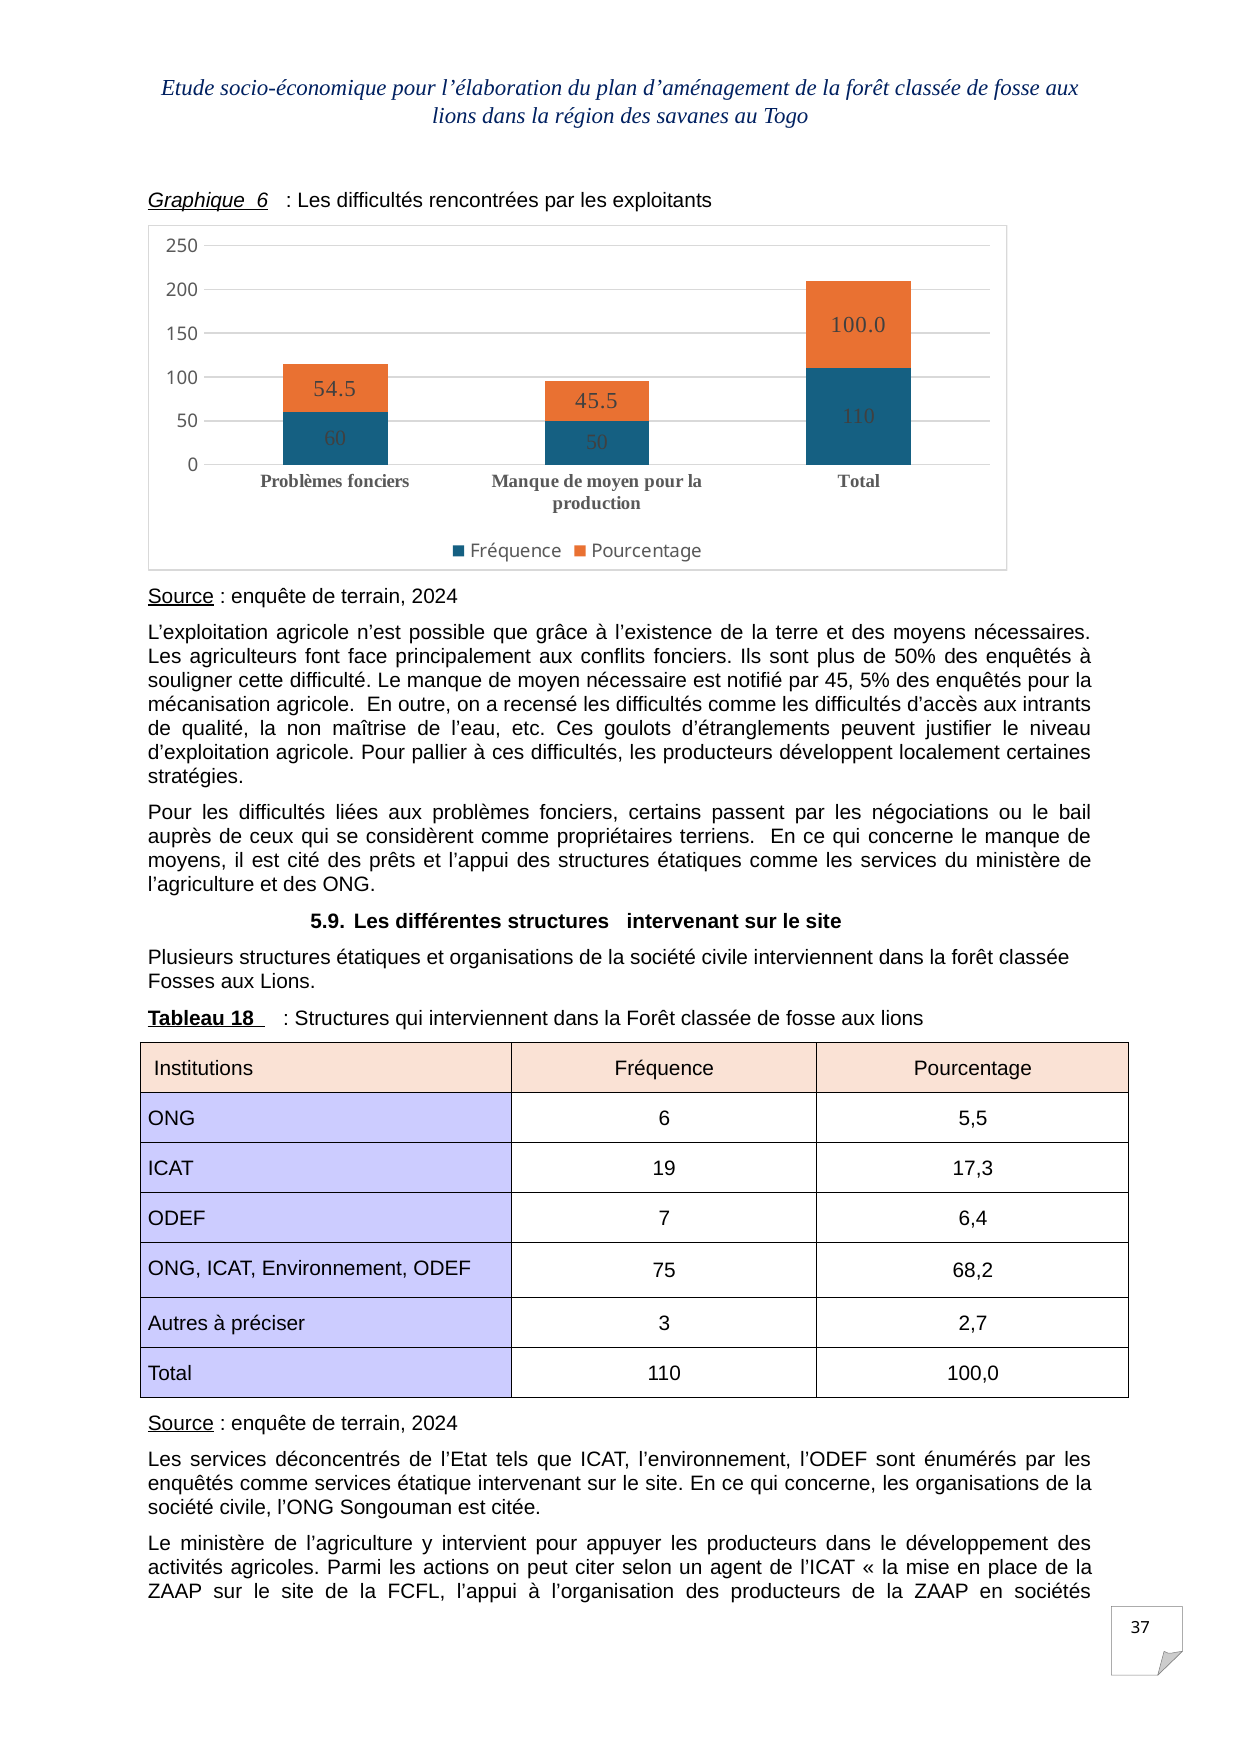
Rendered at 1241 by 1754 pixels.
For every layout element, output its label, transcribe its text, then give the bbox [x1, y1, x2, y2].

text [148, 1531, 1093, 1603]
table_cell Autres à préciser [141, 1298, 511, 1347]
text L’exploitation agricole n’est possible que grâce à l’existence de la terre et des moyens nécessaires. Les agriculteurs font face principalement aux conflits fonciers. Ils sont plus de 50% des enquêtés à souligner cette difficulté. Le manque de moyen nécessaire est notifié par 45, 5% des enquêtés pour la mécanisation agricole. En outre, on a recensé les difficultés comme les difficultés d’accès aux intrants de qualité, la non maîtrise de l’eau, etc. Ces goulots d’étranglements peuvent justifier le niveau d’exploitation agricole. Pour pallier à ces difficultés, les producteurs développent localement certaines stratégies. [148, 620, 1093, 788]
text Pour les difficultés liées aux problèmes fonciers, certains passent par les négociations ou le bail auprès de ceux qui se considèrent comme propriétaires terriens. En ce qui concerne le manque de moyens, il est cité des prêts et l’appui des structures étatiques comme les services du ministère de l’agriculture et des ONG. [148, 800, 1093, 896]
text Graphique 6 : Les difficultés rencontrées par les exploitants [148, 188, 1093, 212]
table_cell 6 [512, 1093, 816, 1142]
table_cell 6,4 [817, 1193, 1128, 1242]
text Les services déconcentrés de l’Etat tels que ICAT, l’environnement, l’ODEF sont énumérés par les enquêtés comme services étatique intervenant sur le site. En ce qui concerne, les organisations de la société civile, l’ONG Songouman est citée. [148, 1447, 1093, 1519]
table_cell Total [141, 1348, 511, 1397]
table_cell 5,5 [817, 1093, 1128, 1142]
text Source : enquête de terrain, 2024 [148, 583, 1093, 607]
table_header Fréquence [512, 1043, 816, 1092]
text Tableau 18 : Structures qui interviennent dans la Forêt classée de fosse aux lions [148, 1005, 1093, 1029]
table_cell 75 [512, 1243, 816, 1297]
table_cell 17,3 [817, 1143, 1128, 1192]
table_cell 7 [512, 1193, 816, 1242]
subtitle Les différentes structures intervenant sur le site [310, 908, 1093, 932]
table_cell ONG [141, 1093, 511, 1142]
table_header Pourcentage [817, 1043, 1128, 1092]
table_cell 100,0 [817, 1348, 1128, 1397]
text Plusieurs structures étatiques et organisations de la société civile interviennent dans la forêt classée Fosses aux Lions. [148, 945, 1093, 993]
table_cell 68,2 [817, 1243, 1128, 1297]
text Source : enquête de terrain, 2024 [148, 1410, 1093, 1434]
table_cell 2,7 [817, 1298, 1128, 1347]
table_cell ONG, ICAT, Environnement, ODEF [141, 1243, 511, 1297]
table_cell ODEF [141, 1193, 511, 1242]
table_cell 3 [512, 1298, 816, 1347]
table_header Institutions [141, 1043, 511, 1092]
table_cell 110 [512, 1348, 816, 1397]
table_cell ICAT [141, 1143, 511, 1192]
table_cell 19 [512, 1143, 816, 1192]
